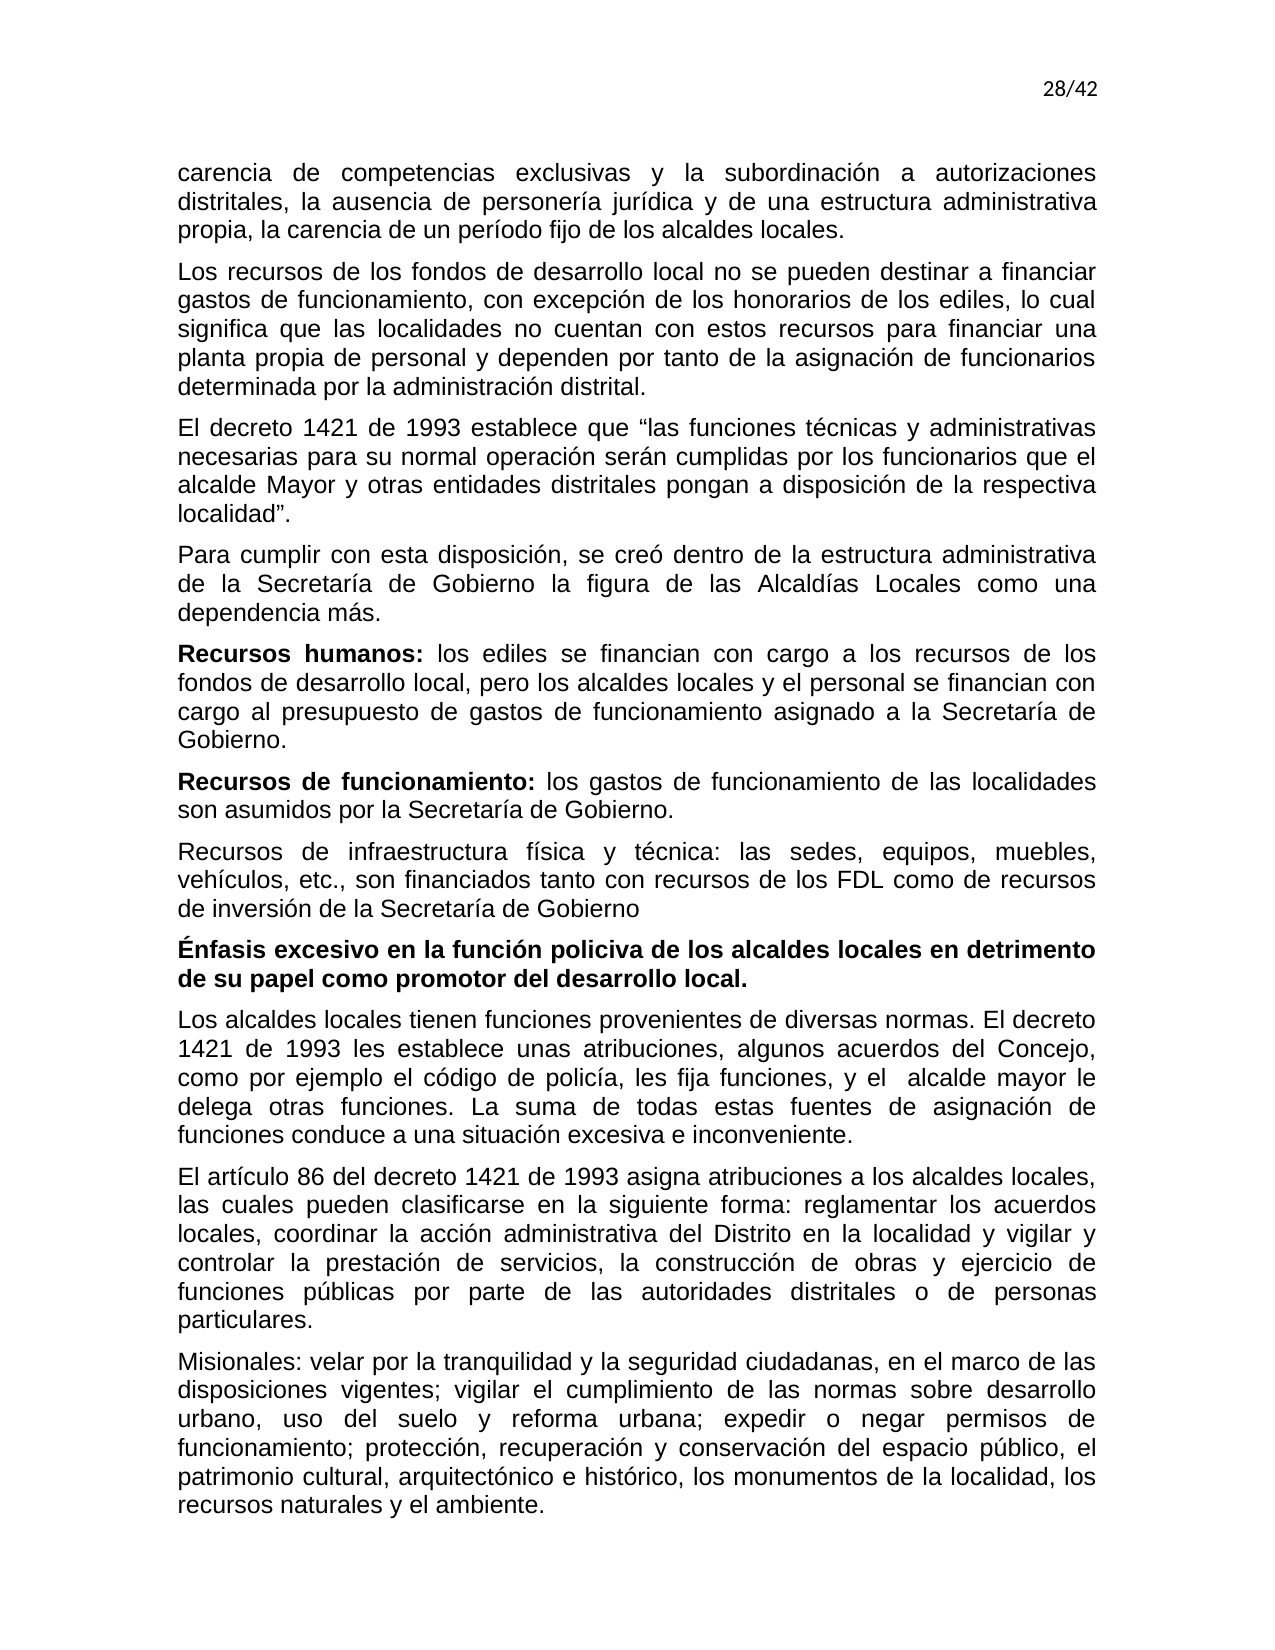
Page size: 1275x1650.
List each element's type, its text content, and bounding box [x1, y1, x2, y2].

text Recursos de funcionamiento: los gastos de funcionamiento de las localidades son asumidos por la Secretaría de Gobierno. [177, 767, 1098, 824]
text Recursos humanos: los ediles se financian con cargo a los recursos de los fondos de desarrollo local, pero los alcaldes locales y el personal se financian con cargo al presupuesto de gastos de funcionamiento asignado a la Secretaría de Gobierno. [177, 639, 1098, 754]
text Misionales: velar por la tranquilidad y la seguridad ciudadanas, en el marco de las disposiciones vigentes; vigilar el cumplimiento de las normas sobre desarrollo urbano, uso del suelo y reforma urbana; expedir o negar permisos de funcionamiento; protección, recuperación y conservación del espacio público, el patrimonio cultural, arquitectónico e histórico, los monumentos de la localidad, los recursos naturales y el ambiente. [177, 1347, 1098, 1519]
text Los recursos de los fondos de desarrollo local no se pueden destinar a financiar gastos de funcionamiento, con excepción de los honorarios de los ediles, lo cual significa que las localidades no cuentan con estos recursos para financiar una planta propia de personal y dependen por tanto de la asignación de funcionarios determinada por la administración distrital. [177, 257, 1098, 400]
text Énfasis excesivo en la función policiva de los alcaldes locales en detrimento de su papel como promotor del desarrollo local. [177, 935, 1098, 993]
text El artículo 86 del decreto 1421 de 1993 asigna atribuciones a los alcaldes locales, las cuales pueden clasificarse en la siguiente forma: reglamentar los acuerdos locales, coordinar la acción administrativa del Distrito en la localidad y vigilar y controlar la prestación de servicios, la construcción de obras y ejercicio de funciones públicas por parte de las autoridades distritales o de personas particulares. [177, 1162, 1098, 1334]
text Para cumplir con esta disposición, se creó dentro de la estructura administrativa de la Secretaría de Gobierno la figura de las Alcaldías Locales como una dependencia más. [177, 540, 1098, 627]
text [177, 158, 1098, 244]
text Recursos de infraestructura física y técnica: las sedes, equipos, muebles, vehículos, etc., son financiados tanto con recursos de los FDL como de recursos de inversión de la Secretaría de Gobierno [177, 837, 1098, 923]
text El decreto 1421 de 1993 establece que “las funciones técnicas y administrativas necesarias para su normal operación serán cumplidas por los funcionarios que el alcalde Mayor y otras entidades distritales pongan a disposición de la respectiva localidad”. [177, 413, 1098, 528]
text Los alcaldes locales tienen funciones provenientes de diversas normas. El decreto 1421 de 1993 les establece unas atribuciones, algunos acuerdos del Concejo, como por ejemplo el código de policía, les fija funciones, y el alcalde mayor le delega otras funciones. La suma de todas estas fuentes de asignación de funciones conduce a una situación excesiva e inconveniente. [177, 1005, 1098, 1149]
